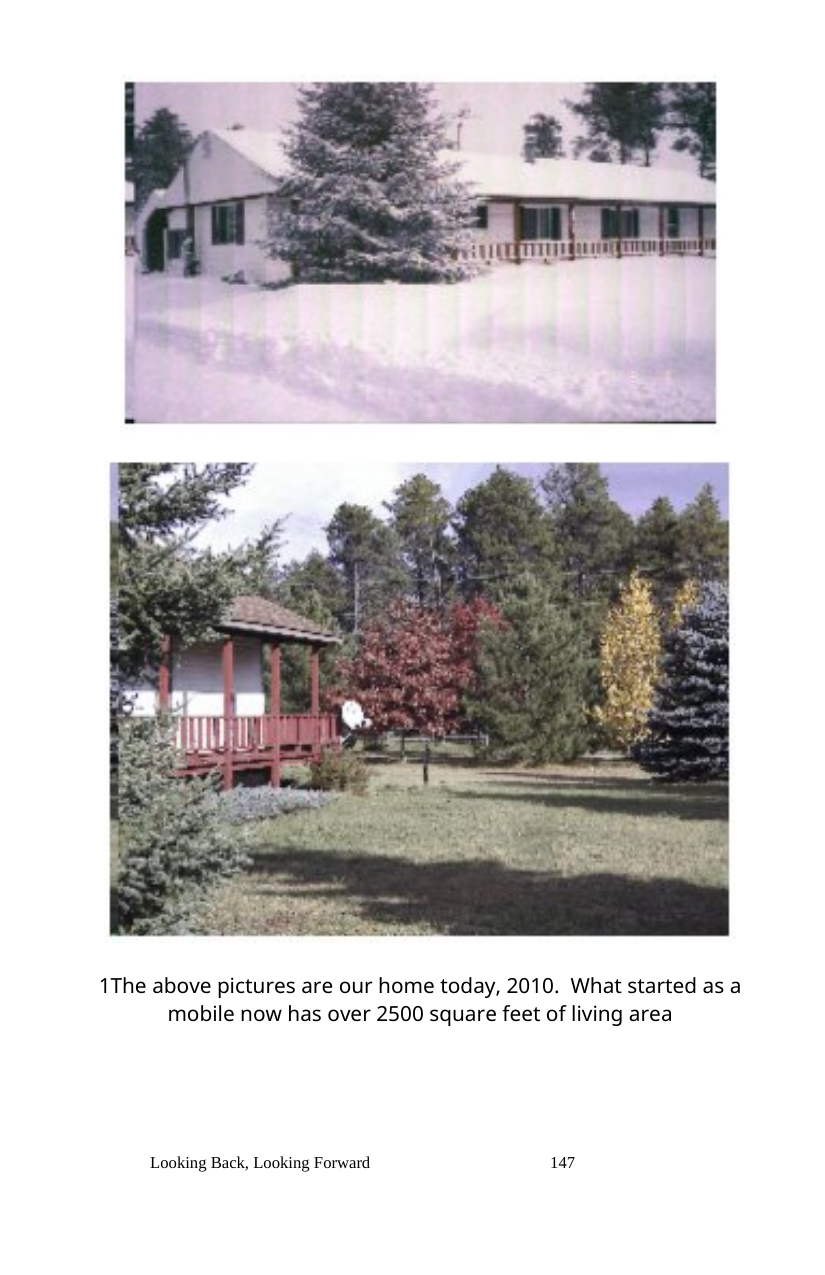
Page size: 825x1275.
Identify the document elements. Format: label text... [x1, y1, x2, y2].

picture [104, 461, 736, 943]
picture [119, 75, 721, 433]
text The above pictures are our home today, 2010. What started as a mobile now has over 2500 square feet of living area [75, 971, 765, 1028]
